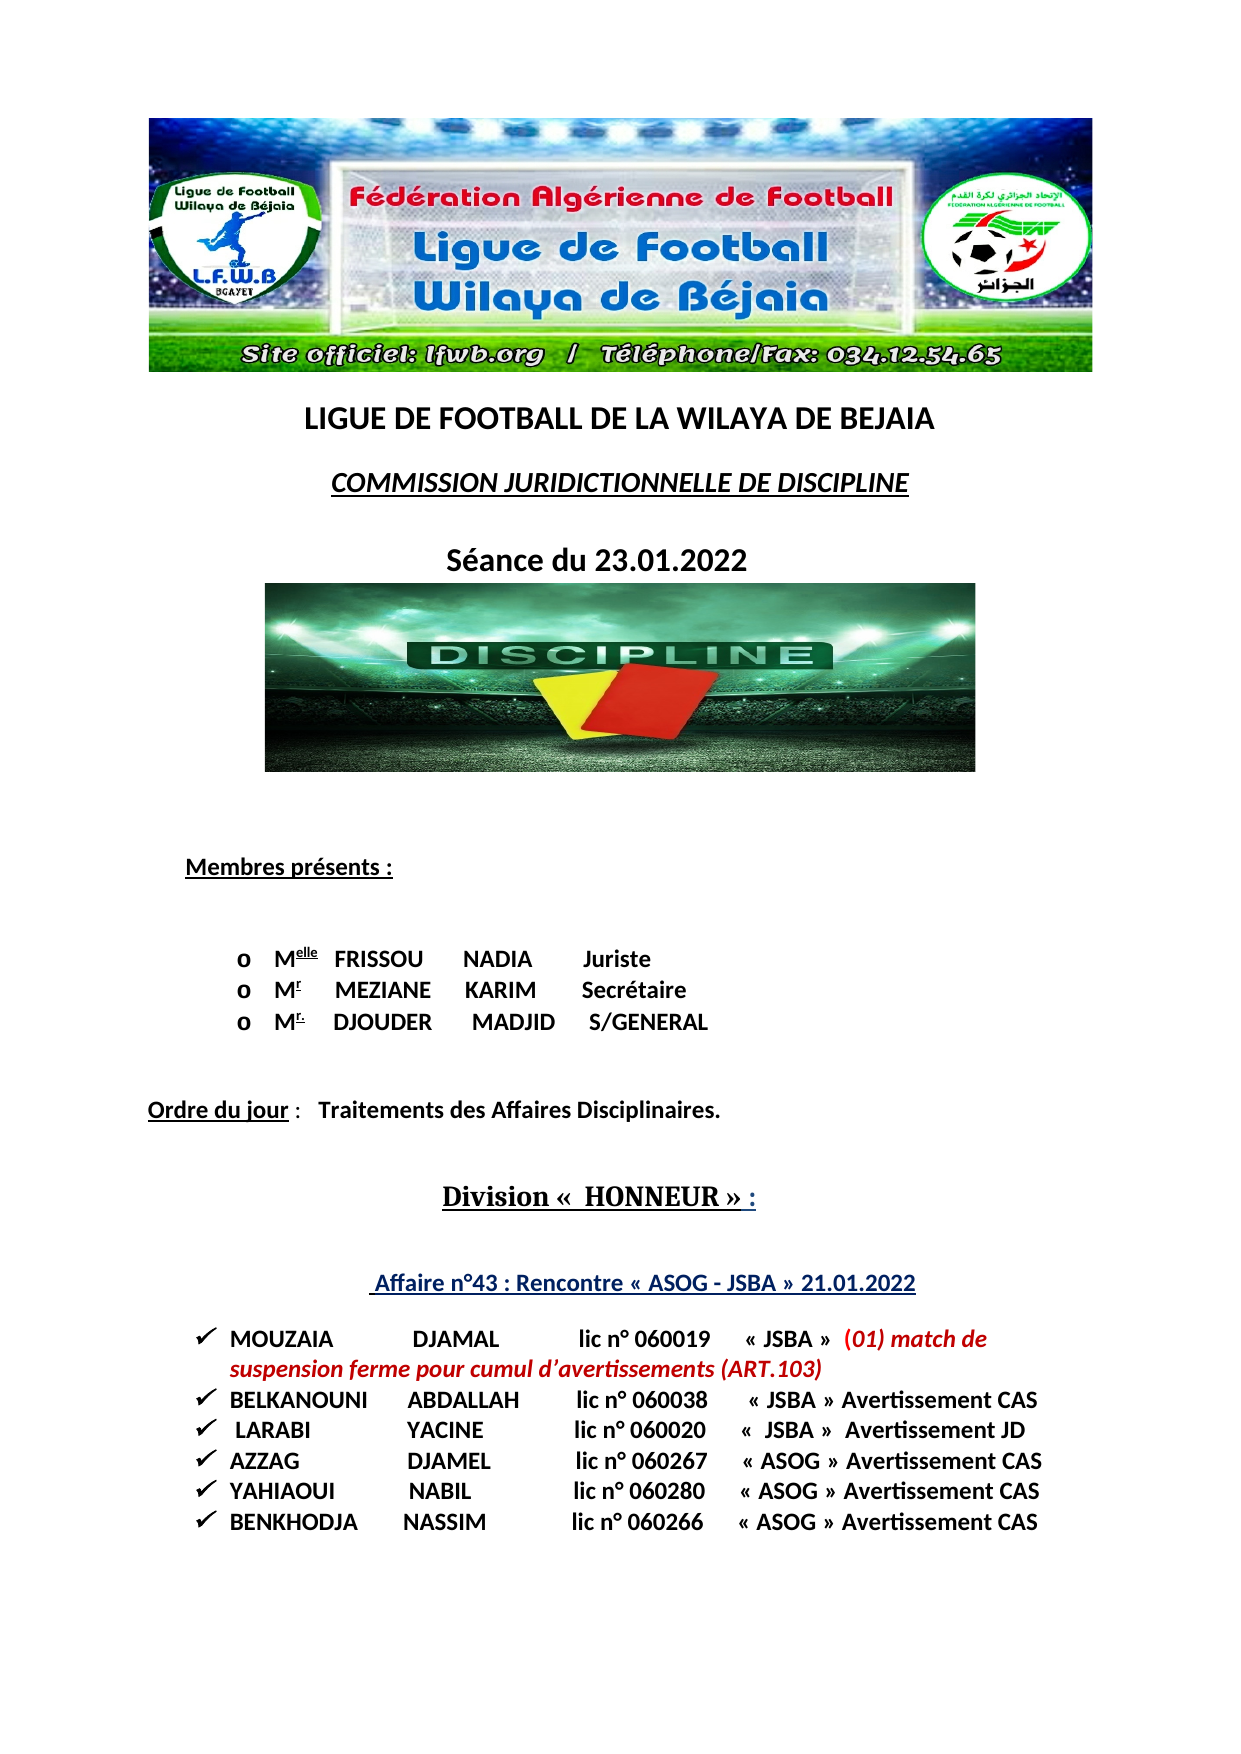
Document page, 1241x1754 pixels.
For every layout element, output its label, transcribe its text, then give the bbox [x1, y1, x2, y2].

list Melle FRISSOU NADIA Juriste [236, 943, 1092, 974]
list YAHIAOUI NABIL lic n° 060280 « ASOG » Avertissement CAS [192, 1475, 1092, 1506]
text COMMISSION JURIDICTIONNELLE DE DISCIPLINE [148, 464, 1092, 500]
text Affaire n°43 : Rencontre « ASOG - JSBA » 21.01.2022 [192, 1267, 1092, 1297]
list Mr. DJOUDER MADJID S/GENERAL [236, 1006, 1092, 1038]
list LARABI YACINE lic n° 060020 « JSBA » Avertissement JD [192, 1414, 1092, 1445]
list Mr MEZIANE KARIM Secrétaire [236, 974, 1092, 1006]
list AZZAG DJAMEL lic n° 060267 « ASOG » Avertissement CAS [192, 1445, 1092, 1475]
text LIGUE DE FOOTBALL DE LA WILAYA DE BEJAIA [148, 397, 1092, 438]
list MOUZAIA DJAMAL lic n° 060019 « JSBA » (01) match de suspension ferme pour cumul d’avertissements (ART.103) [192, 1323, 1092, 1384]
list BELKANOUNI ABDALLAH lic n° 060038 « JSBA » Avertissement CAS [192, 1384, 1092, 1414]
list Membres présents : [185, 851, 1092, 882]
subtitle Division « HONNEUR » : [148, 1180, 1092, 1214]
text Ordre du jour : Traitements des Affaires Disciplinaires. [148, 1094, 1092, 1124]
list BENKHODJA NASSIM lic n° 060266 « ASOG » Avertissement CAS [192, 1506, 1092, 1536]
picture [264, 583, 976, 772]
picture [148, 118, 1093, 372]
